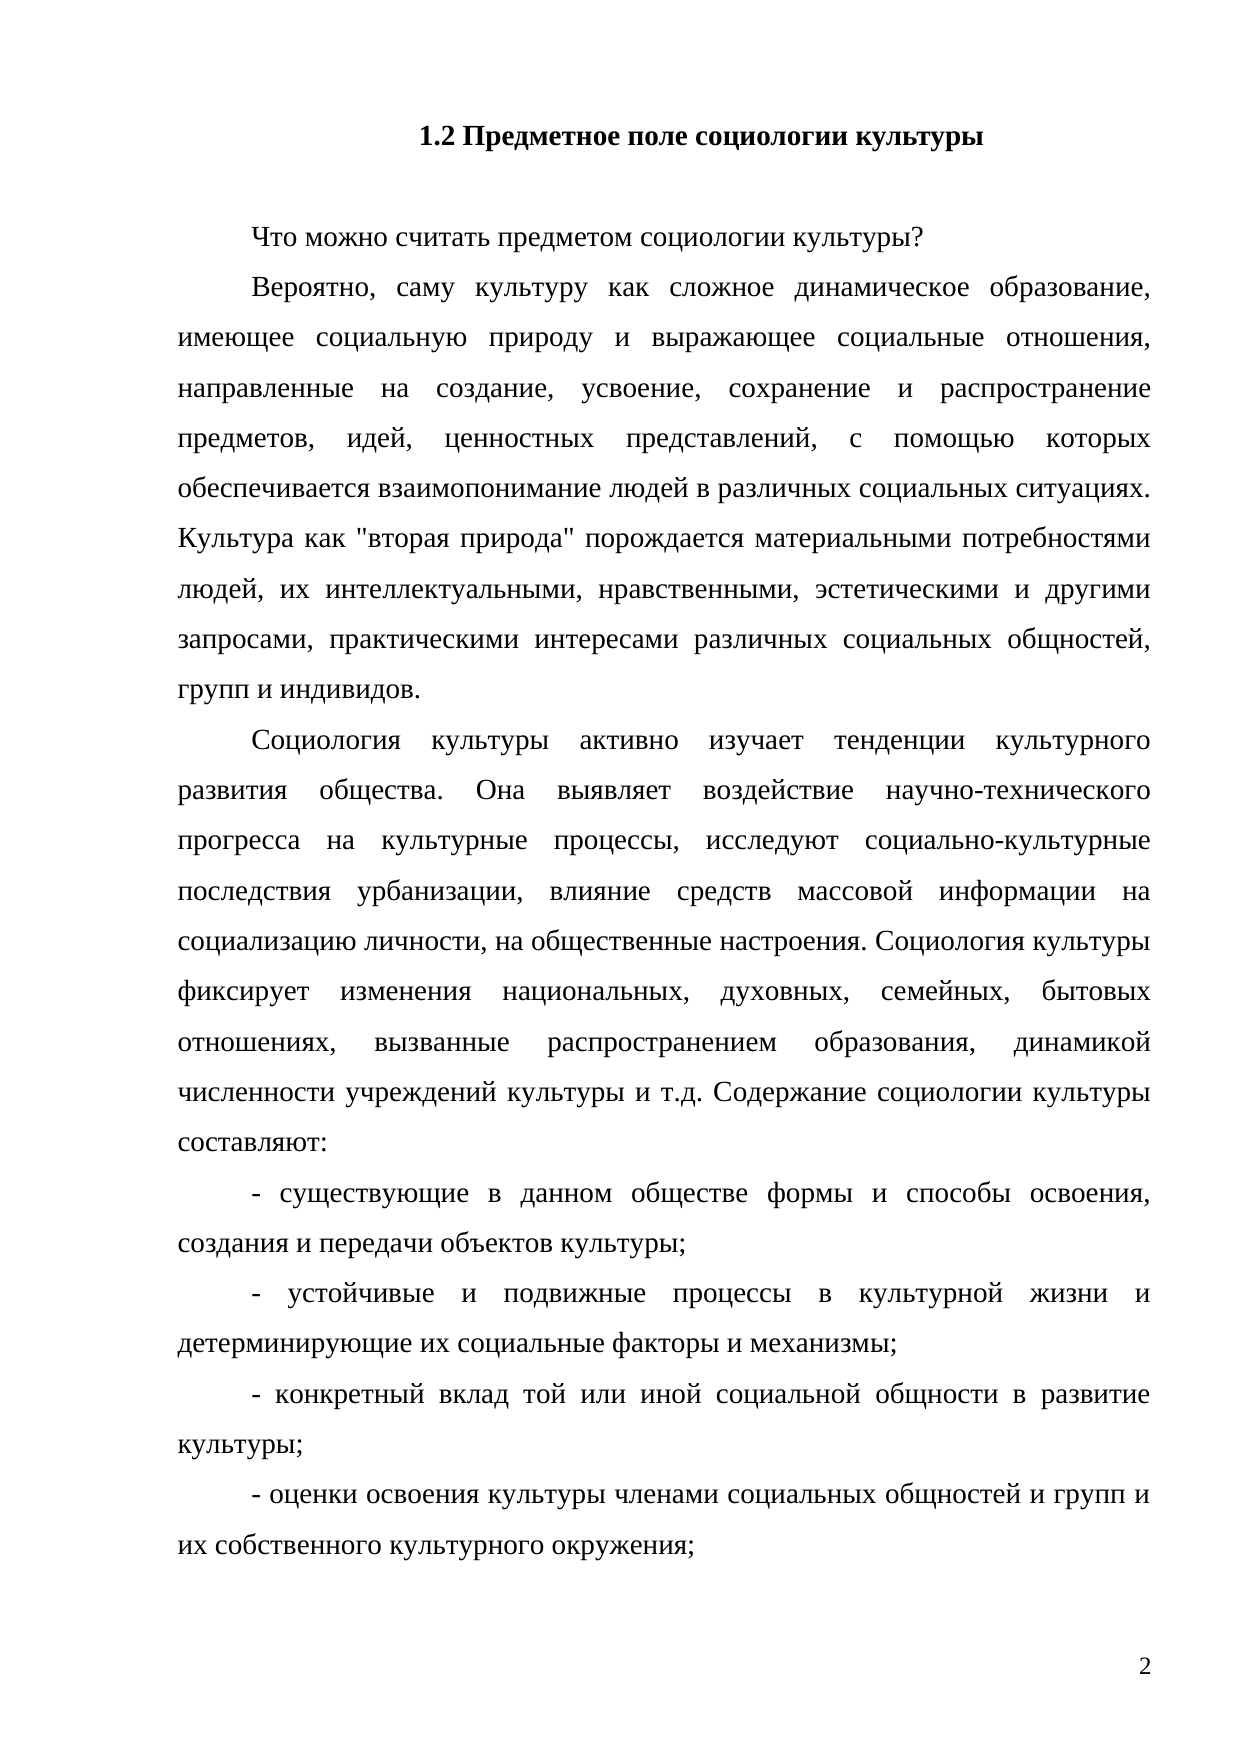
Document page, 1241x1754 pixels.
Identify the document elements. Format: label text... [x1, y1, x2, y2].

subtitle Что можно считать предметом социологии культуры? [177, 219, 1152, 252]
subtitle Вероятно, саму культуру как сложное динамическое образование, имеющее социальную природу и выражающее социальные отношения, направленные на создание, усвоение, сохранение и распространение предметов, идей, ценностных представлений, с помощью которых обеспечивается взаимопонимание людей в различных социальных ситуациях. Культура как "вторая природа" порождается материальными потребностями людей, их интеллектуальными, нравственными, эстетическими и другими запросами, практическими интересами различных социальных общностей, групп и индивидов. [177, 269, 1152, 705]
text - конкретный вклад той или иной социальной общности в развитие культуры; [177, 1376, 1152, 1460]
text Социология культуры активно изучает тенденции культурного развития общества. Она выявляет воздействие научно-технического прогресса на культурные процессы, исследуют социально-культурные последствия урбанизации, влияние средств массовой информации на социализацию личности, на общественные настроения. Социология культуры фиксирует изменения национальных, духовных, семейных, бытовых отношениях, вызванные распространением образования, динамикой численности учреждений культуры и т.д. Содержание социологии культуры составляют: [177, 722, 1152, 1158]
subtitle 1.2 Предметное поле социологии культуры [177, 118, 1152, 152]
text - существующие в данном обществе формы и способы освоения, создания и передачи объектов культуры; [177, 1175, 1152, 1258]
text - устойчивые и подвижные процессы в культурной жизни и детерминирующие их социальные факторы и механизмы; [177, 1275, 1152, 1359]
text - оценки освоения культуры членами социальных общностей и групп и их собственного культурного окружения; [177, 1477, 1152, 1560]
